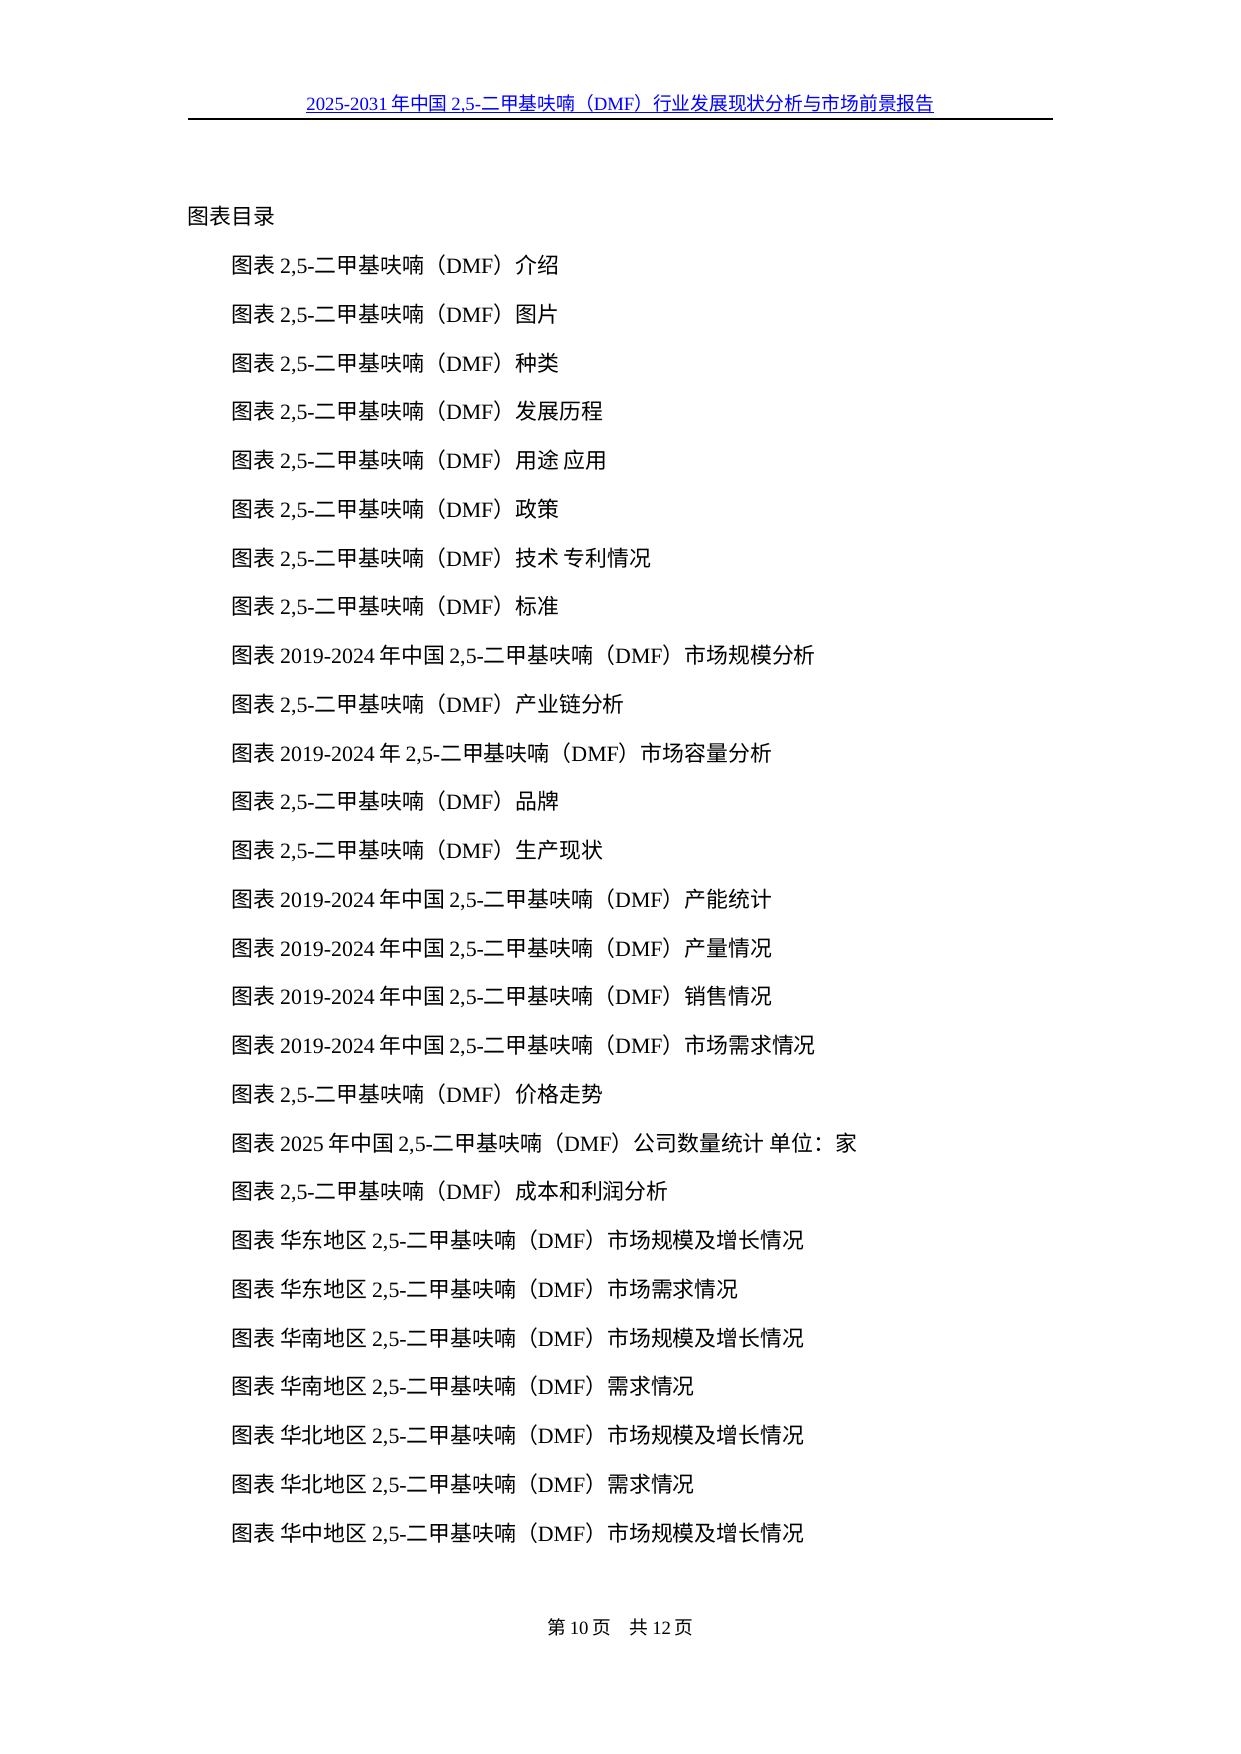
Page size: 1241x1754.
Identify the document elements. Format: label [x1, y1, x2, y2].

text [187, 150, 1053, 1548]
